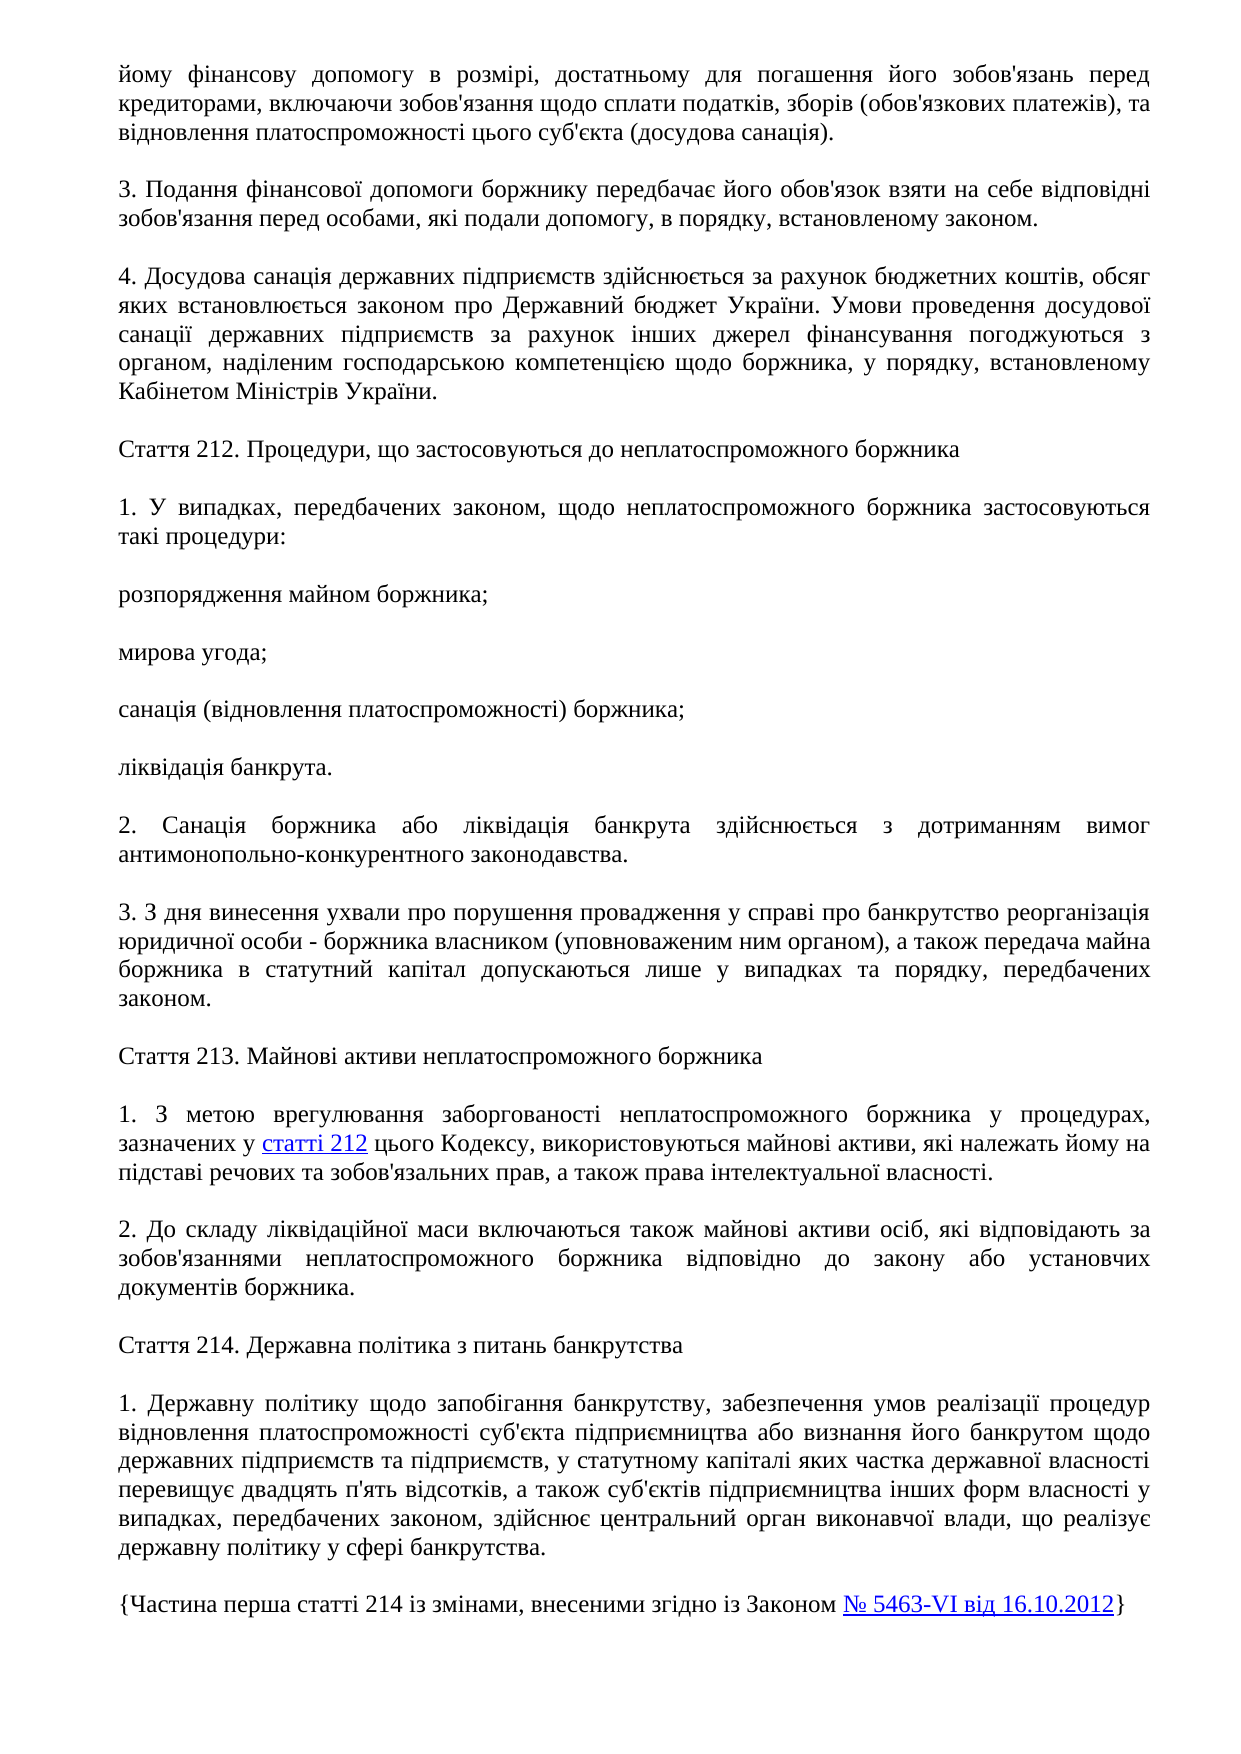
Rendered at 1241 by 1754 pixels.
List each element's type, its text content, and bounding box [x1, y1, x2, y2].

text 2. Санація боржника або ліквідація банкрута здійснюється з дотриманням вимог антимонопольно-конкурентного законодавства. [118, 810, 1152, 868]
text 1. З метою врегулювання заборгованості неплатоспроможного боржника у процедурах, зазначених у статті 212 цього Кодексу, використовуються майнові активи, які належать йому на підставі речових та зобов'язальних прав, а також права інтелектуальної власності. [118, 1099, 1152, 1185]
text 1. Державну політику щодо запобігання банкрутству, забезпечення умов реалізації процедур відновлення платоспроможності суб'єкта підприємництва або визнання його банкрутом щодо державних підприємств та підприємств, у статутному капіталі яких частка державної власності перевищує двадцять п'ять відсотків, а також суб'єктів підприємництва інших форм власності у випадках, передбачених законом, здійснює центральний орган виконавчої влади, що реалізує державну політику у сфері банкрутства. [118, 1388, 1152, 1560]
text розпорядження майном боржника; [118, 579, 1152, 607]
text {Частина перша статті 214 із змінами, внесеними згідно із Законом № 5463-VI від 16.10.2012} [118, 1589, 1152, 1618]
text 1. У випадках, передбачених законом, щодо неплатоспроможного боржника застосовуються такі процедури: [118, 492, 1152, 549]
text санація (відновлення платоспроможності) боржника; [118, 694, 1152, 723]
text Стаття 214. Державна політика з питань банкрутства [118, 1330, 1152, 1359]
text 4. Досудова санація державних підприємств здійснюється за рахунок бюджетних коштів, обсяг яких встановлюється законом про Державний бюджет України. Умови проведення досудової санації державних підприємств за рахунок інших джерел фінансування погоджуються з органом, наділеним господарською компетенцією щодо боржника, у порядку, встановленому Кабінетом Міністрів України. [118, 261, 1152, 405]
text 2. До складу ліквідаційної маси включаються також майнові активи осіб, які відповідають за зобов'язаннями неплатоспроможного боржника відповідно до закону або установчих документів боржника. [118, 1214, 1152, 1301]
text мирова угода; [118, 637, 1152, 665]
text ліквідація банкрута. [118, 752, 1152, 781]
text Стаття 213. Майнові активи неплатоспроможного боржника [118, 1041, 1152, 1070]
text Стаття 212. Процедури, що застосовуються до неплатоспроможного боржника [118, 434, 1152, 463]
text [118, 59, 1152, 145]
text 3. Подання фінансової допомоги боржнику передбачає його обов'язок взяти на себе відповідні зобов'язання перед особами, які подали допомогу, в порядку, встановленому законом. [118, 174, 1152, 232]
text 3. З дня винесення ухвали про порушення провадження у справі про банкрутство реорганізація юридичної особи - боржника власником (уповноваженим ним органом), а також передача майна боржника в статутний капітал допускаються лише у випадках та порядку, передбачених законом. [118, 897, 1152, 1012]
